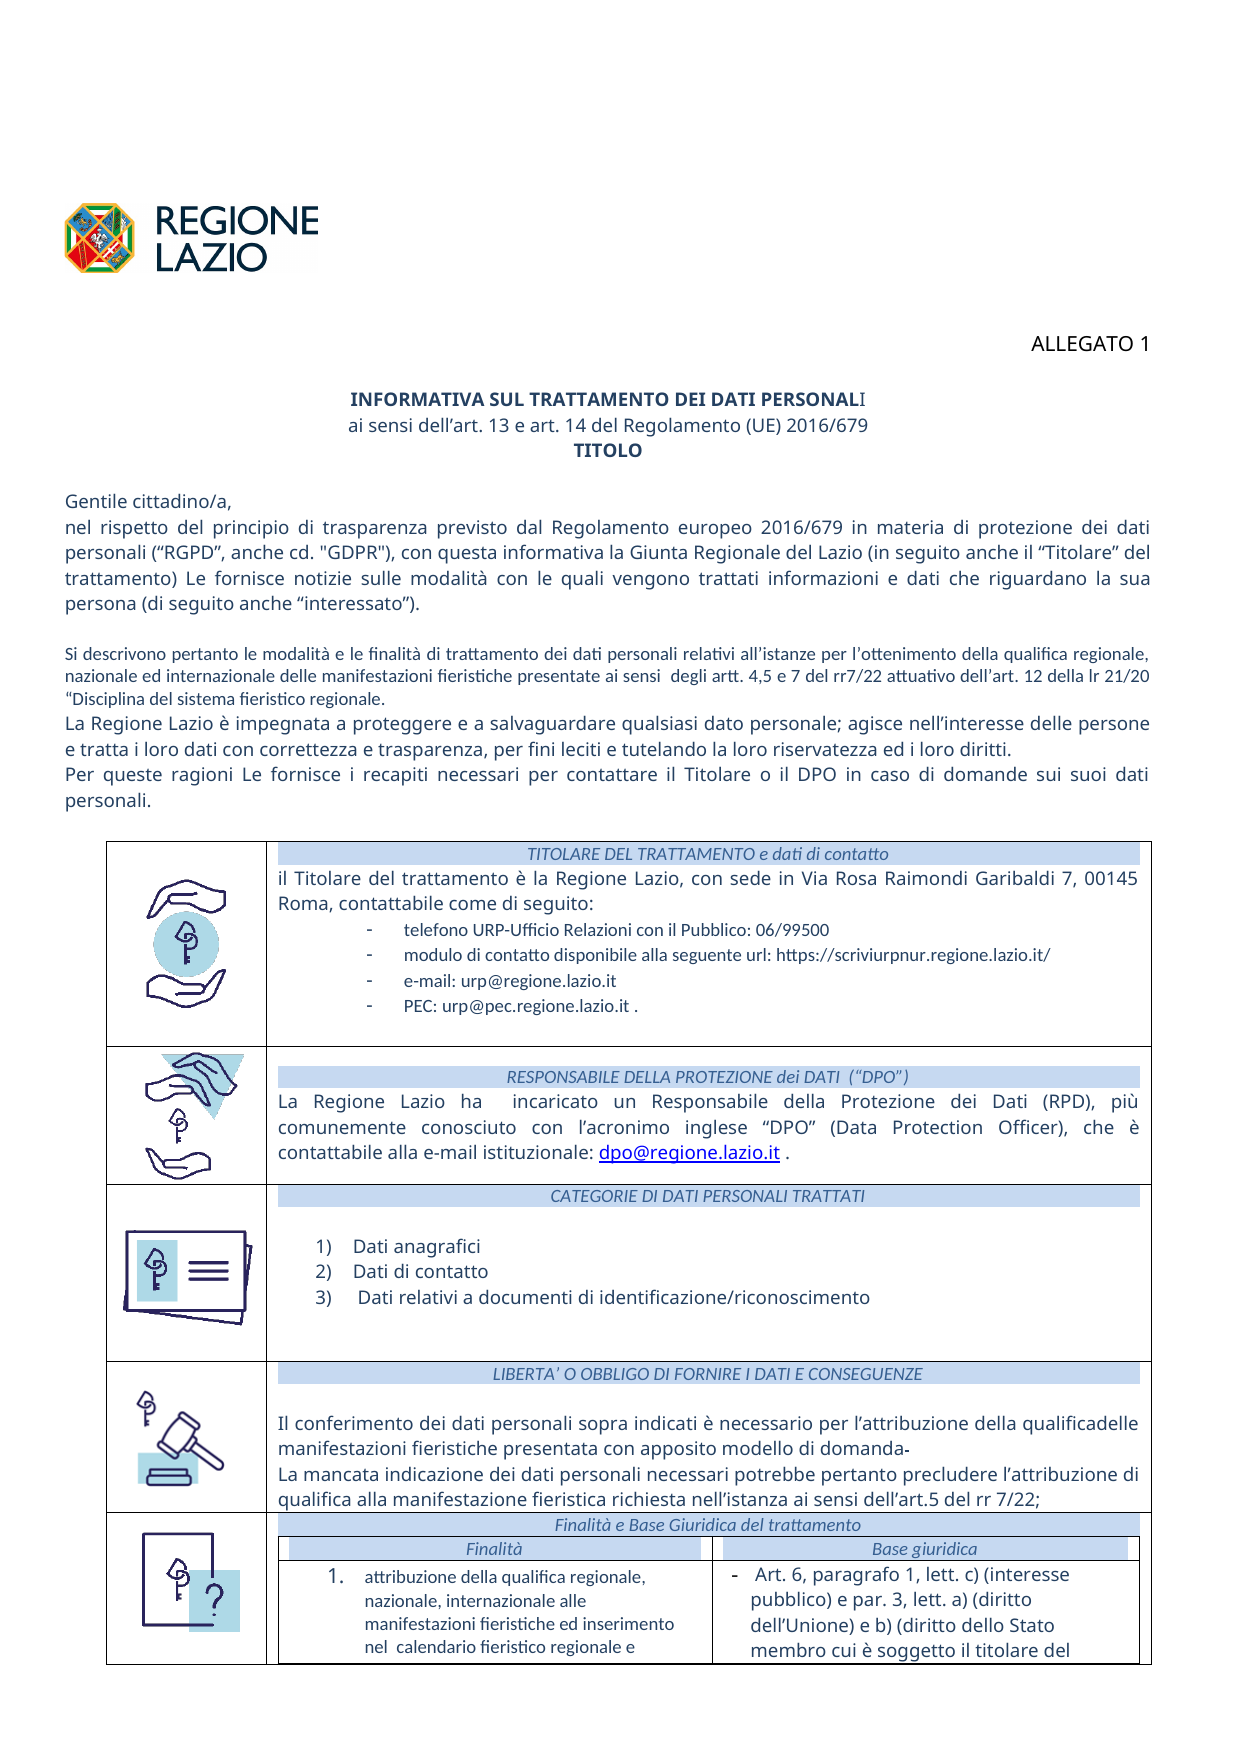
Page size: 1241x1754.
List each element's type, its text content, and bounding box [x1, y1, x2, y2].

table_cell [107, 1047, 117, 1183]
table_cell LIBERTA’ O OBBLIGO DI FORNIRE I DATI E CONSEGUENZE Il conferimento dei dati personali sopra indicati è necessario per l’attribuzione della qualificadelle manifestazioni fieristiche presentata con apposito modello di domanda La mancata indicazione dei dati personali necessari potrebbe pertanto precludere l’attribuzione di qualifica alla manifestazione fieristica richiesta nell’istanza ai sensi dell’art.5 del rr 7/22; [267, 1362, 1151, 1512]
picture [117, 1380, 230, 1494]
table_header TITOLARE DEL TRATTAMENTO e dati di contatto il Titolare del trattamento è la Regione Lazio, con sede in Via Rosa Raimondi Garibaldi 7, 00145 Roma, contattabile come di seguito: telefono URP-Ufficio Relazioni con il Pubblico: 06/99500 modulo di contatto disponibile alla seguente url: https://scriviurpnur.regione.lazio.it/ e-mail: urp@regione.lazio.it PEC: urp@pec.regione.lazio.it . [267, 842, 1151, 1046]
picture [117, 875, 255, 1013]
picture [117, 1513, 255, 1650]
text ai sensi dell’art. 13 e art. 14 del Regolamento (UE) 2016/679 [64, 412, 1151, 437]
text La Regione Lazio è impegnata a proteggere e a salvaguardare qualsiasi dato personale; agisce nell’interesse delle persone e tratta i loro dati con correttezza e trasparenza, per fini leciti e tutelando la loro riservatezza ed i loro diritti. [64, 710, 1151, 761]
table_cell RESPONSABILE DELLA PROTEZIONE dei DATI (“DPO”) La Regione Lazio ha incaricato un Responsabile della Protezione dei Dati (RPD), più comunemente conosciuto con l’acronimo inglese “DPO” (Data Protection Officer), che è contattabile alla e-mail istituzionale: dpo@regione.lazio.it . [267, 1047, 1151, 1183]
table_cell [1140, 1513, 1151, 1664]
text nel rispetto del principio di trasparenza previsto dal Regolamento europeo 2016/679 in materia di protezione dei dati personali (“RGPD”, anche cd. "GDPR"), con questa informativa la Giunta Regionale del Lazio (in seguito anche il “Titolare” del trattamento) Le fornisce notizie sulle modalità con le quali vengono trattati informazioni e dati che riguardano la sua persona (di seguito anche “interessato”). [64, 514, 1151, 616]
table_cell [255, 1047, 266, 1183]
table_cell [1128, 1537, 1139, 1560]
picture [117, 1204, 255, 1341]
table_cell [107, 1513, 266, 1664]
text ALLEGATO 1 [738, 329, 1151, 358]
text Si descrivono pertanto le modalità e le finalità di trattamento dei dati personali relativi all’istanze per l’ottenimento della qualifica regionale, nazionale ed internazionale delle manifestazioni fieristiche presentate ai sensi degli artt. 4,5 e 7 del rr7/22 attuativo dell’art. 12 della lr 21/20 “Disciplina del sistema fieristico regionale. [64, 642, 1151, 710]
table_cell [107, 1362, 266, 1512]
text TITOLO [64, 437, 1151, 463]
table_header [107, 842, 266, 1046]
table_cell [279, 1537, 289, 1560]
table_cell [279, 1561, 712, 1663]
table_cell [107, 1185, 266, 1361]
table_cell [267, 1513, 278, 1664]
text Gentile cittadino/a, [64, 488, 1151, 514]
text INFORMATIVA SUL TRATTAMENTO DEI DATI PERSONALI [64, 386, 1151, 412]
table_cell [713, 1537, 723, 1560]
table_cell CATEGORIE DI DATI PERSONALI TRATTATI Dati anagrafici Dati di contatto Dati relativi a documenti di identificazione/riconoscimento [267, 1185, 1151, 1361]
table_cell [713, 1561, 1139, 1663]
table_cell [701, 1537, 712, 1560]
picture [117, 1047, 255, 1184]
text Per queste ragioni Le fornisce i recapiti necessari per contattare il Titolare o il DPO in caso di domande sui suoi dati personali. [64, 761, 1151, 812]
